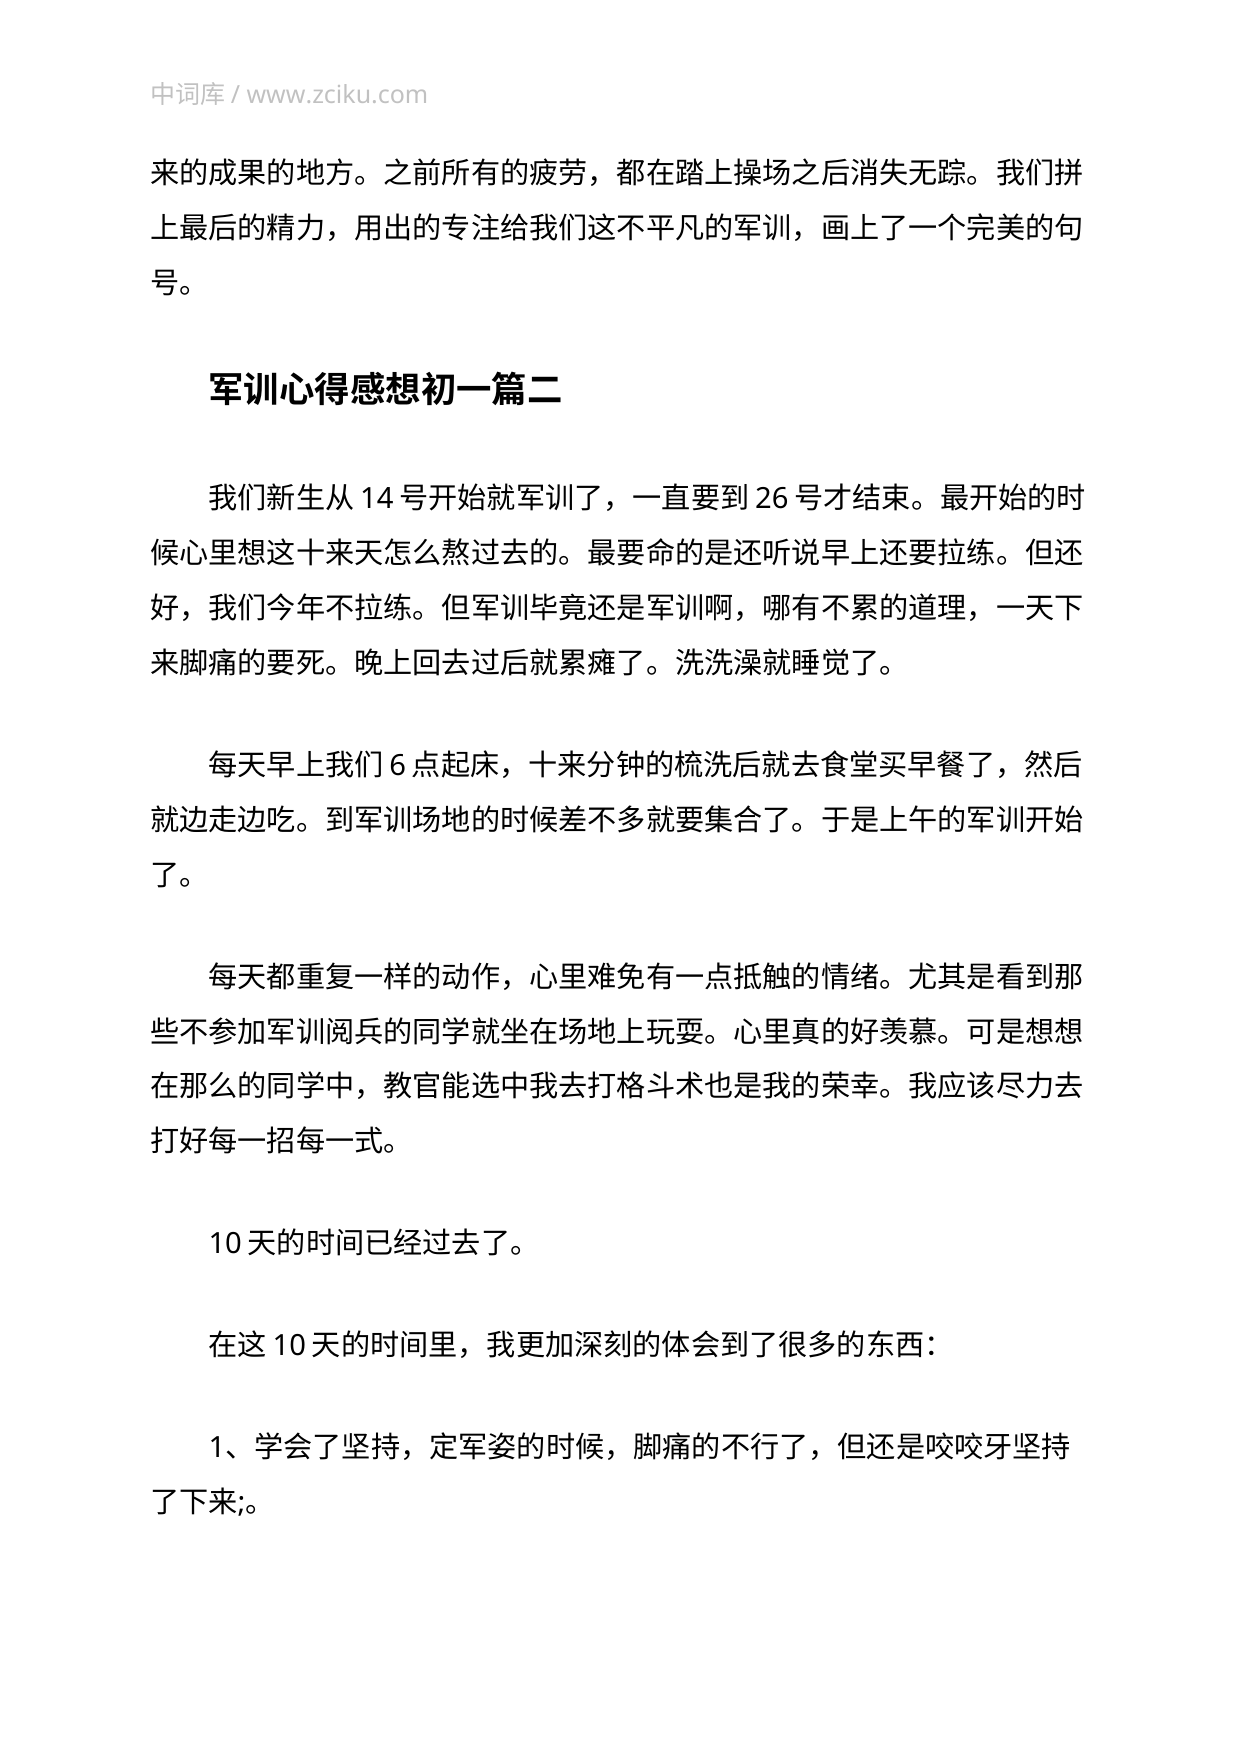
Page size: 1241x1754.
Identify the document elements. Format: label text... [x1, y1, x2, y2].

text 每天都重复一样的动作，心里难免有一点抵触的情绪。尤其是看到那些不参加军训阅兵的同学就坐在场地上玩耍。心里真的好羡慕。可是想想在那么的同学中，教官能选中我去打格斗术也是我的荣幸。我应该尽力去打好每一招每一式。 [150, 953, 1090, 1160]
text 在这10天的时间里，我更加深刻的体会到了很多的东西： [150, 1322, 1090, 1364]
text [150, 150, 1090, 302]
text 军训心得感想初一篇二 [150, 362, 1090, 413]
text 我们新生从14号开始就军训了，一直要到26号才结束。最开始的时候心里想这十来天怎么熬过去的。最要命的是还听说早上还要拉练。但还好，我们今年不拉练。但军训毕竟还是军训啊，哪有不累的道理，一天下来脚痛的要死。晚上回去过后就累瘫了。洗洗澡就睡觉了。 [150, 475, 1090, 682]
text 每天早上我们6点起床，十来分钟的梳洗后就去食堂买早餐了，然后就边走边吃。到军训场地的时候差不多就要集合了。于是上午的军训开始了。 [150, 742, 1090, 894]
text 10天的时间已经过去了。 [150, 1220, 1090, 1262]
text 1、学会了坚持，定军姿的时候，脚痛的不行了，但还是咬咬牙坚持了下来;。 [150, 1424, 1090, 1521]
